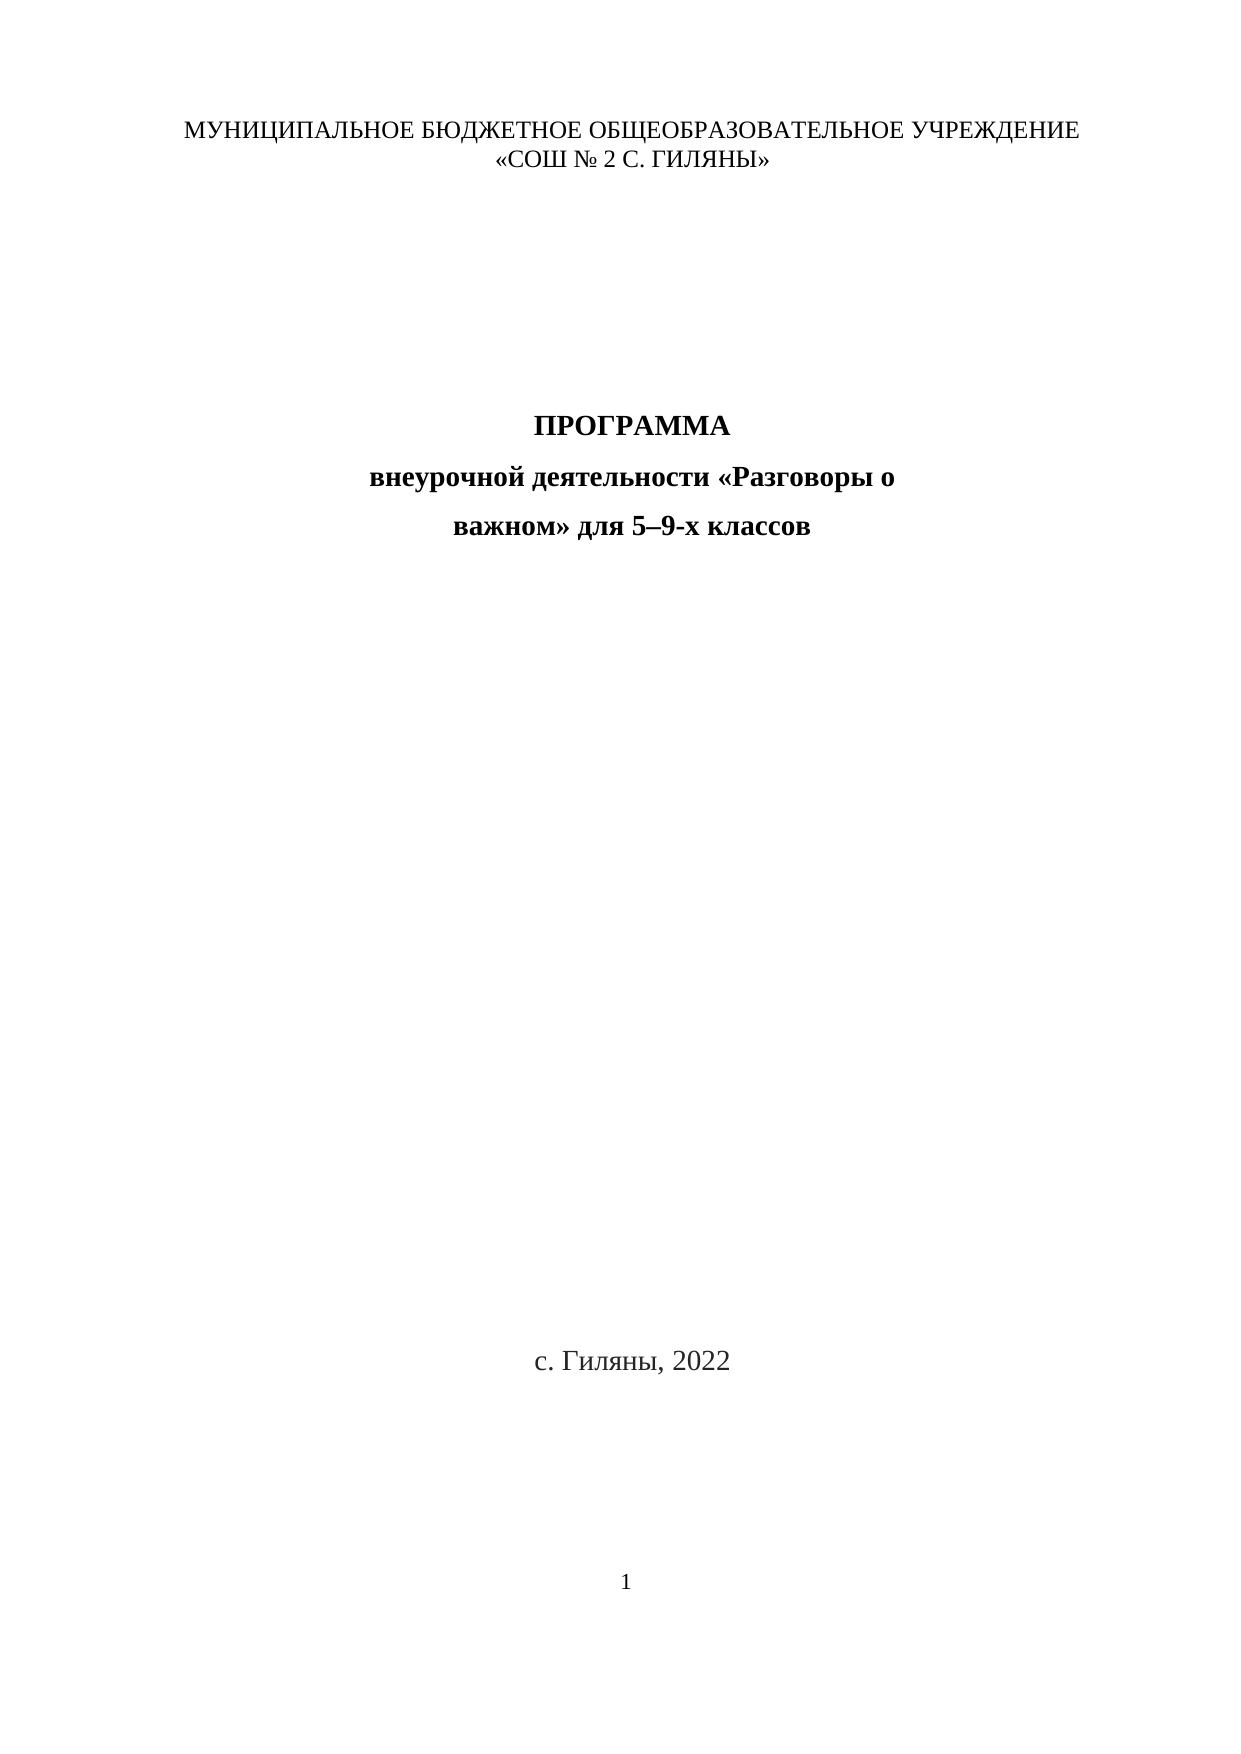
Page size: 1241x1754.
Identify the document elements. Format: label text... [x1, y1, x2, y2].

text ПРОГРАММА [182, 408, 1082, 442]
text «СОШ № 2 С. ГИЛЯНЫ» [182, 144, 1082, 173]
text внеурочной деятельности «Разговоры о важном» для 5–9-х классов [307, 459, 957, 542]
text с. Гиляны, 2022 [182, 1343, 1082, 1377]
text МУНИЦИПАЛЬНОЕ БЮДЖЕТНОЕ ОБЩЕОБРАЗОВАТЕЛЬНОЕ УЧРЕЖДЕНИЕ [182, 115, 1081, 144]
